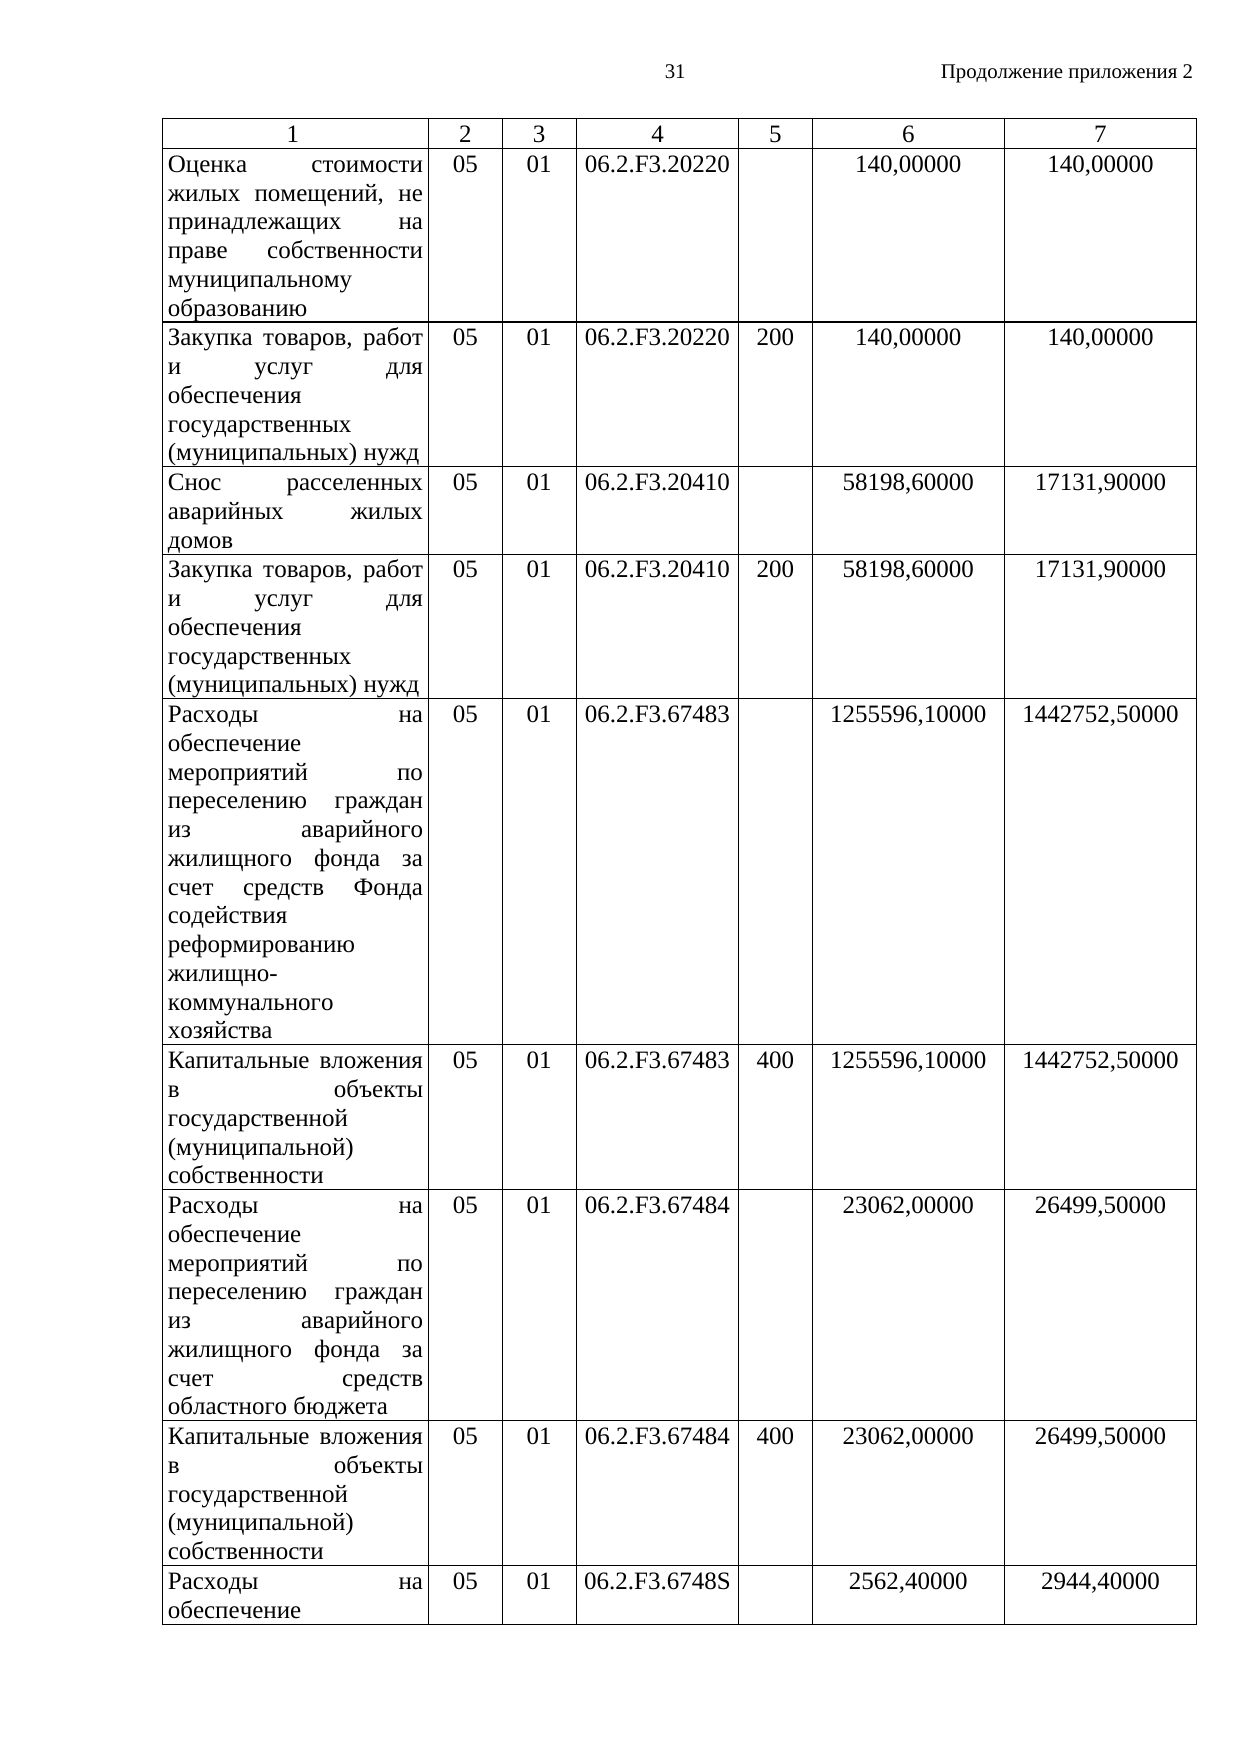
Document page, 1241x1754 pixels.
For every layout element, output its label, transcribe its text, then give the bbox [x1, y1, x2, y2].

table_cell 2562,40000 [813, 1566, 1004, 1623]
table_cell 01 [503, 323, 576, 466]
table_cell 05 [429, 467, 502, 553]
table_cell Расходы на обеспечение мероприятий по переселению граждан из аварийного жилищного фонда за счет средств областного бюджета [163, 1190, 428, 1420]
table_header 7 [1005, 119, 1196, 148]
table_cell 200 [739, 555, 812, 698]
table_cell Капитальные вложения в объекты государственной (муниципальной) собственности [163, 1045, 428, 1189]
table_cell Закупка товаров, работ и услуг для обеспечения государственных (муниципальных) нужд [163, 555, 428, 698]
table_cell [163, 1566, 428, 1623]
table_cell 1255596,10000 [813, 1045, 1004, 1189]
table_cell Снос расселенных аварийных жилых домов [163, 467, 428, 553]
table_cell 140,00000 [1005, 149, 1196, 321]
table_cell Расходы на обеспечение мероприятий по переселению граждан из аварийного жилищного фонда за счет средств Фонда содействия реформированию жилищно-коммунального хозяйства [163, 699, 428, 1044]
table_cell 01 [503, 467, 576, 553]
table_cell 06.2.F3.20410 [577, 467, 738, 553]
table_cell 17131,90000 [1005, 467, 1196, 553]
table_cell 17131,90000 [1005, 555, 1196, 698]
table_cell 01 [503, 1566, 576, 1623]
table_cell Оценка стоимости жилых помещений, не принадлежащих на праве собственности муниципальному образованию [163, 149, 428, 321]
table_cell [739, 1566, 812, 1623]
table_cell 400 [739, 1045, 812, 1189]
table_cell 58198,60000 [813, 555, 1004, 698]
table_cell 05 [429, 555, 502, 698]
table_cell 06.2.F3.67484 [577, 1421, 738, 1565]
table_cell 05 [429, 1566, 502, 1623]
table_cell 06.2.F3.67484 [577, 1190, 738, 1420]
table_cell [739, 1190, 812, 1420]
table_cell 01 [503, 1045, 576, 1189]
table_cell Закупка товаров, работ и услуг для обеспечения государственных (муниципальных) нужд [163, 323, 428, 466]
table_cell 23062,00000 [813, 1421, 1004, 1565]
table_header 6 [813, 119, 1004, 148]
table_cell 1255596,10000 [813, 699, 1004, 1044]
table_cell 06.2.F3.20410 [577, 555, 738, 698]
table_cell 400 [739, 1421, 812, 1565]
table_cell 200 [739, 323, 812, 466]
table_header 3 [503, 119, 576, 148]
table_cell 05 [429, 1421, 502, 1565]
table_cell 26499,50000 [1005, 1190, 1196, 1420]
table_cell 26499,50000 [1005, 1421, 1196, 1565]
table_cell 06.2.F3.20220 [577, 149, 738, 321]
table_cell [739, 699, 812, 1044]
table_cell 58198,60000 [813, 467, 1004, 553]
table_cell 140,00000 [813, 149, 1004, 321]
table_cell 06.2.F3.67483 [577, 699, 738, 1044]
table_cell 1442752,50000 [1005, 1045, 1196, 1189]
table_cell 2944,40000 [1005, 1566, 1196, 1623]
table_cell 06.2.F3.67483 [577, 1045, 738, 1189]
table_header 1 [163, 119, 428, 148]
table_cell 05 [429, 699, 502, 1044]
table_cell 06.2.F3.20220 [577, 323, 738, 466]
table_header 4 [577, 119, 738, 148]
table_cell [739, 149, 812, 321]
table_cell 140,00000 [813, 323, 1004, 466]
table_cell 01 [503, 699, 576, 1044]
table_cell [739, 467, 812, 553]
table_header 2 [429, 119, 502, 148]
table_cell 23062,00000 [813, 1190, 1004, 1420]
table_cell 06.2.F3.6748S [577, 1566, 738, 1623]
table_header 5 [739, 119, 812, 148]
table_cell Капитальные вложения в объекты государственной (муниципальной) собственности [163, 1421, 428, 1565]
table_cell 05 [429, 1190, 502, 1420]
table_cell 1442752,50000 [1005, 699, 1196, 1044]
table_cell 05 [429, 1045, 502, 1189]
table_cell 01 [503, 555, 576, 698]
table_cell 01 [503, 1421, 576, 1565]
table_cell 05 [429, 323, 502, 466]
table_cell 01 [503, 149, 576, 321]
table_cell 01 [503, 1190, 576, 1420]
table_cell 140,00000 [1005, 323, 1196, 466]
table_cell 05 [429, 149, 502, 321]
